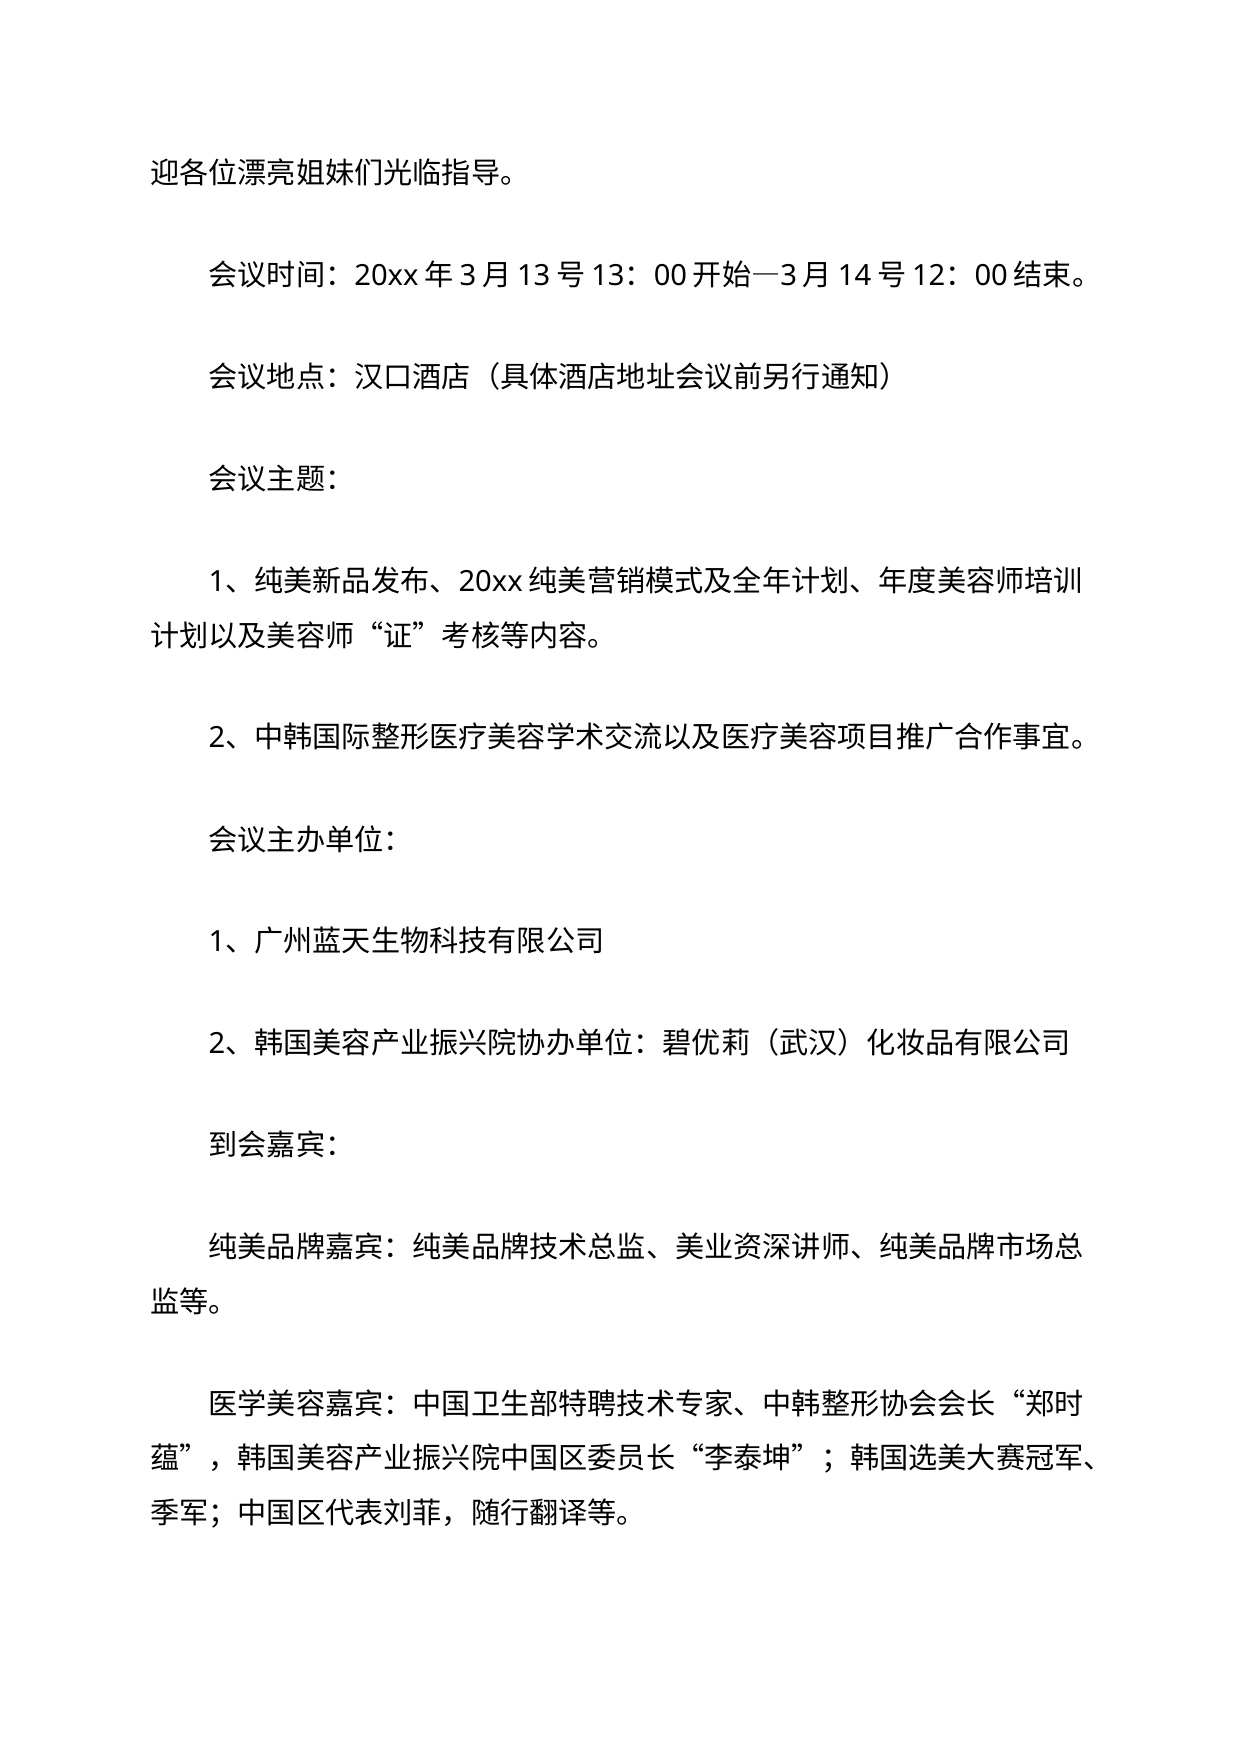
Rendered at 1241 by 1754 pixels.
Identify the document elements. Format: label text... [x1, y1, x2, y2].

text 1、纯美新品发布、20xx纯美营销模式及全年计划、年度美容师培训计划以及美容师“证”考核等内容。 [150, 557, 1090, 654]
text 到会嘉宾： [150, 1122, 1090, 1164]
text 医学美容嘉宾：中国卫生部特聘技术专家、中韩整形协会会长“郑时蕴”，韩国美容产业振兴院中国区委员长“李泰坤”；韩国选美大赛冠军、季军；中国区代表刘菲，随行翻译等。 [150, 1380, 1090, 1532]
text 2、中韩国际整形医疗美容学术交流以及医疗美容项目推广合作事宜。 [150, 714, 1090, 756]
text 会议时间：20xx年3月13号13：00开始—3月14号12：00结束。 [150, 252, 1090, 294]
text 1、广州蓝天生物科技有限公司 [150, 918, 1090, 960]
text 2、韩国美容产业振兴院协办单位：碧优莉（武汉）化妆品有限公司 [150, 1020, 1090, 1062]
text 会议地点：汉口酒店（具体酒店地址会议前另行通知） [150, 354, 1090, 396]
text 纯美品牌嘉宾：纯美品牌技术总监、美业资深讲师、纯美品牌市场总监等。 [150, 1223, 1090, 1321]
text 会议主题： [150, 456, 1090, 498]
text 会议主办单位： [150, 816, 1090, 858]
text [150, 150, 1090, 192]
